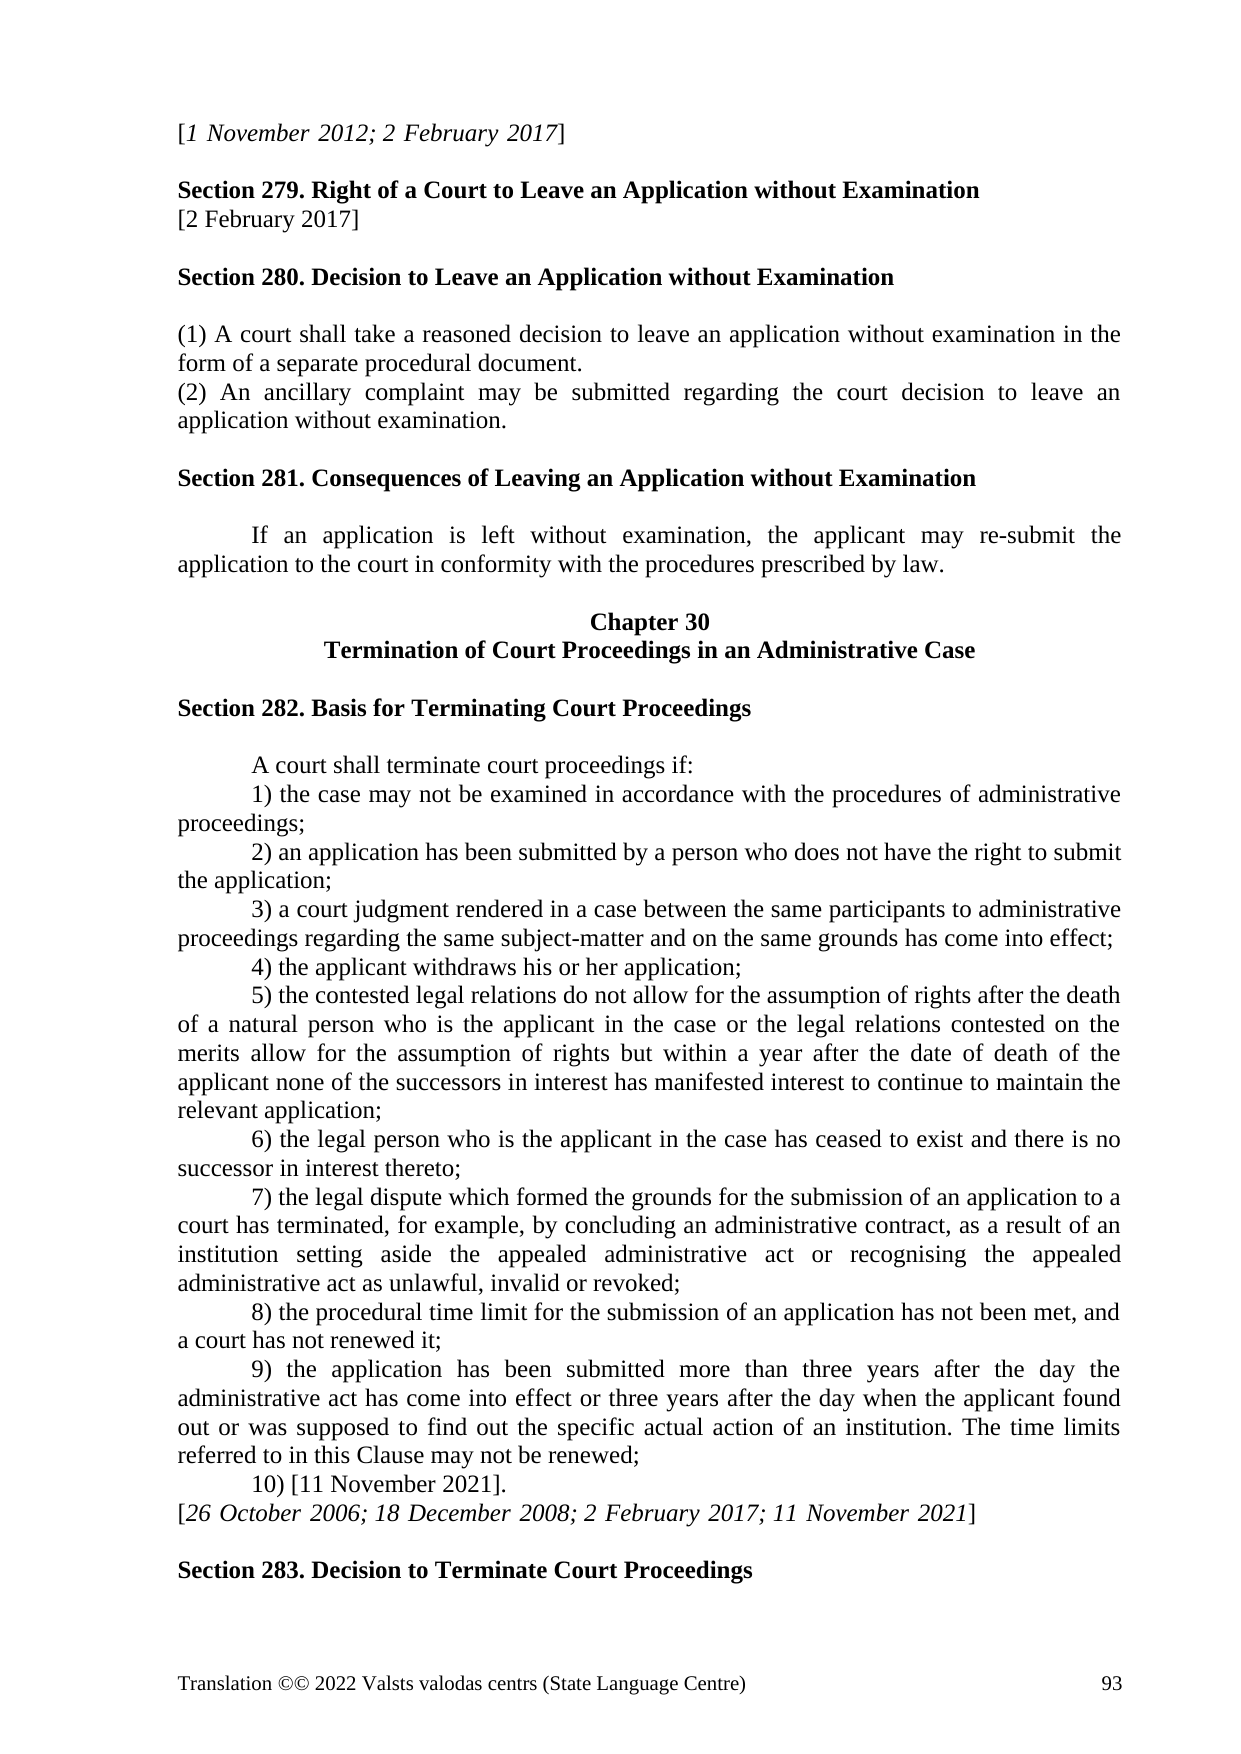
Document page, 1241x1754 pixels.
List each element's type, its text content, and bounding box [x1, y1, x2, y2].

text 8) the procedural time limit for the submission of an application has not been met, and a court has not renewed it; [177, 1297, 1122, 1354]
text If an application is left without examination, the applicant may re-submit the application to the court in conformity with the procedures prescribed by law. [177, 521, 1122, 578]
text 6) the legal person who is the applicant in the case has ceased to exist and there is no successor in interest thereto; [177, 1124, 1122, 1182]
text 2) an application has been submitted by a person who does not have the right to submit the application; [177, 837, 1122, 894]
text (2) An ancillary complaint may be submitted regarding the court decision to leave an application without examination. [177, 377, 1122, 434]
text [26 October 2006; 18 December 2008; 2 February 2017; 11 November 2021] [177, 1498, 1122, 1527]
text 9) the application has been submitted more than three years after the day the administrative act has come into effect or three years after the day when the applicant found out or was supposed to find out the specific actual action of an institution. The time limits referred to in this Clause may not be renewed; [177, 1354, 1122, 1469]
text (1) A court shall take a reasoned decision to leave an application without examination in the form of a separate procedural document. [177, 319, 1122, 377]
text Section 283. Decision to Terminate Court Proceedings [177, 1556, 1122, 1584]
text 5) the contested legal relations do not allow for the assumption of rights after the death of a natural person who is the applicant in the case or the legal relations contested on the merits allow for the assumption of rights but within a year after the date of death of the applicant none of the successors in interest has manifested interest to continue to maintain the relevant application; [177, 981, 1122, 1124]
text Termination of Court Proceedings in an Administrative Case [177, 636, 1122, 664]
text Section 280. Decision to Leave an Application without Examination [177, 262, 1122, 291]
text [1 November 2012; 2 February 2017] [177, 118, 1122, 147]
text Chapter 30 [177, 607, 1122, 636]
text Section 282. Basis for Terminating Court Proceedings [177, 693, 1122, 722]
text 10) [11 November 2021]. [177, 1469, 1122, 1498]
text 7) the legal dispute which formed the grounds for the submission of an application to a court has terminated, for example, by concluding an administrative contract, as a result of an institution setting aside the appealed administrative act or recognising the appealed administrative act as unlawful, invalid or revoked; [177, 1182, 1122, 1297]
text A court shall terminate court proceedings if: [177, 751, 1122, 779]
text 3) a court judgment rendered in a case between the same participants to administrative proceedings regarding the same subject-matter and on the same grounds has come into effect; [177, 894, 1122, 952]
text 4) the applicant withdraws his or her application; [177, 952, 1122, 981]
text 1) the case may not be examined in accordance with the procedures of administrative proceedings; [177, 779, 1122, 837]
text Section 281. Consequences of Leaving an Application without Examination [177, 463, 1122, 492]
text [2 February 2017] [177, 204, 1122, 233]
text Section 279. Right of a Court to Leave an Application without Examination [177, 176, 1122, 204]
